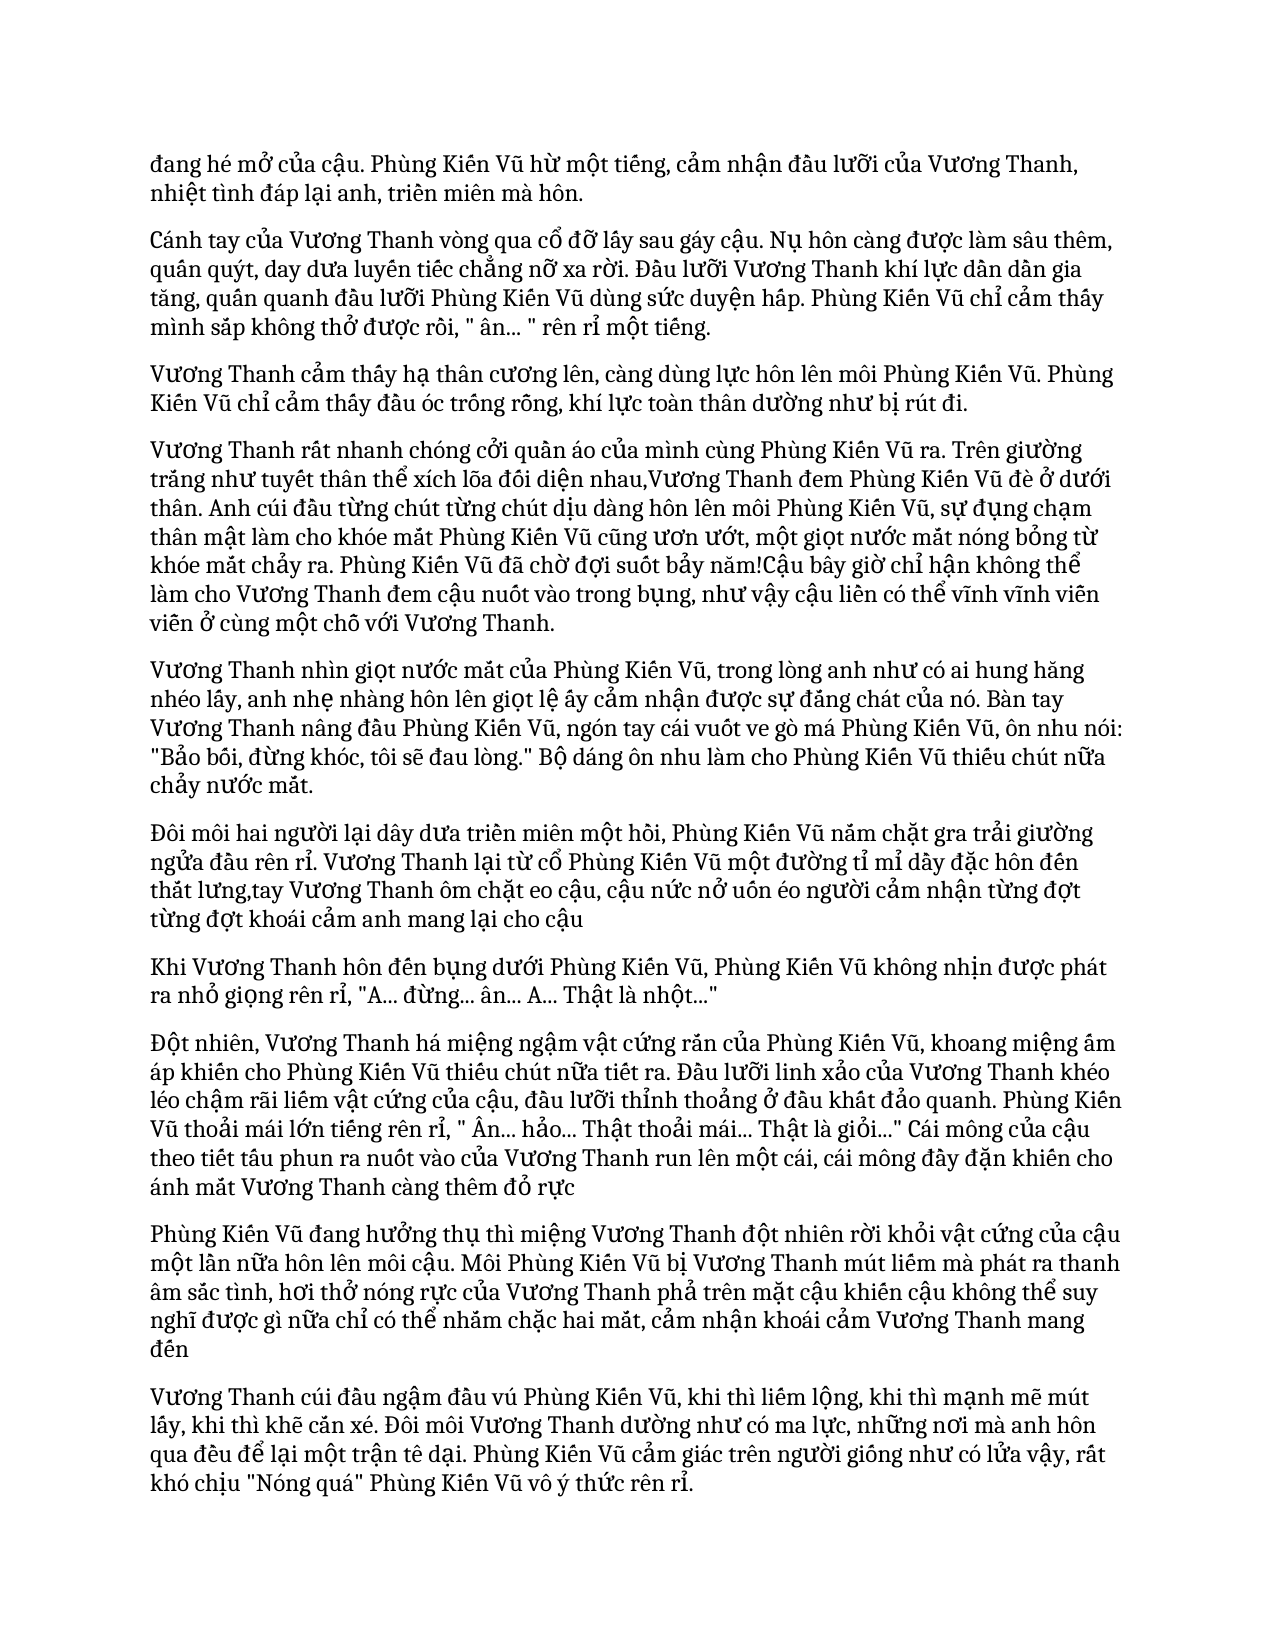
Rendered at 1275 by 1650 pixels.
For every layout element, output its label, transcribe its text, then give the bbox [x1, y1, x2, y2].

text Vương Thanh cảm thấy hạ thân cương lên, càng dùng lực hôn lên môi Phùng Kiến Vũ. Phùng Kiến Vũ chỉ cảm thấy đầu óc trống rỗng, khí lực toàn thân dường như bị rút đi. [150, 360, 1125, 417]
text Vương Thanh nhìn giọt nước mắt của Phùng Kiến Vũ, trong lòng anh như có ai hung hăng nhéo lấy, anh nhẹ nhàng hôn lên giọt lệ ấy cảm nhận được sự đắng chát của nó. Bàn tay Vương Thanh nâng đầu Phùng Kiến Vũ, ngón tay cái vuốt ve gò má Phùng Kiến Vũ, ôn nhu nói: "Bảo bối, đừng khóc, tôi sẽ đau lòng." Bộ dáng ôn nhu làm cho Phùng Kiến Vũ thiếu chút nữa chảy nước mắt. [150, 656, 1125, 800]
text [150, 150, 1125, 207]
text Khi Vương Thanh hôn đến bụng dưới Phùng Kiến Vũ, Phùng Kiến Vũ không nhịn được phát ra nhỏ giọng rên rỉ, "A... đừng... ân... A... Thật là nhột..." [150, 952, 1125, 1010]
text Vương Thanh cúi đầu ngậm đầu vú Phùng Kiến Vũ, khi thì liếm lộng, khi thì mạnh mẽ mút lấy, khi thì khẽ cắn xé. Đôi môi Vương Thanh dường như có ma lực, những nơi mà anh hôn qua đều để lại một trận tê dại. Phùng Kiến Vũ cảm giác trên người giống như có lửa vậy, rất khó chịu "Nóng quá" Phùng Kiến Vũ vô ý thức rên rỉ. [150, 1382, 1125, 1497]
text Phùng Kiến Vũ đang hưởng thụ thì miệng Vương Thanh đột nhiên rời khỏi vật cứng của cậu một lần nữa hôn lên môi cậu. Môi Phùng Kiến Vũ bị Vương Thanh mút liếm mà phát ra thanh âm sắc tình, hơi thở nóng rực của Vương Thanh phả trên mặt cậu khiến cậu không thể suy nghĩ được gì nữa chỉ có thể nhắm chặc hai mắt, cảm nhận khoái cảm Vương Thanh mang đến [150, 1220, 1125, 1364]
text Vương Thanh rất nhanh chóng cởi quần áo của mình cùng Phùng Kiến Vũ ra. Trên giường trắng như tuyết thân thể xích lõa đối diện nhau,Vương Thanh đem Phùng Kiến Vũ đè ở dưới thân. Anh cúi đầu từng chút từng chút dịu dàng hôn lên môi Phùng Kiến Vũ, sự đụng chạm thân mật làm cho khóe mắt Phùng Kiến Vũ cũng ươn ướt, một giọt nước mắt nóng bỏng từ khóe mắt chảy ra. Phùng Kiến Vũ đã chờ đợi suốt bảy năm!Cậu bây giờ chỉ hận không thể làm cho Vương Thanh đem cậu nuốt vào trong bụng, như vậy cậu liền có thể vĩnh vĩnh viễn viễn ở cùng một chỗ với Vương Thanh. [150, 436, 1125, 637]
text Đột nhiên, Vương Thanh há miệng ngậm vật cứng rắn của Phùng Kiến Vũ, khoang miệng ấm áp khiến cho Phùng Kiến Vũ thiếu chút nữa tiết ra. Đầu lưỡi linh xảo của Vương Thanh khéo léo chậm rãi liếm vật cứng của cậu, đầu lưỡi thỉnh thoảng ở đầu khất đảo quanh. Phùng Kiến Vũ thoải mái lớn tiếng rên rỉ, " Ân... hảo... Thật thoải mái... Thật là giỏi..." Cái mông của cậu theo tiết tấu phun ra nuốt vào của Vương Thanh run lên một cái, cái mông đầy đặn khiến cho ánh mắt Vương Thanh càng thêm đỏ rực [150, 1029, 1125, 1201]
text Đôi môi hai người lại dây dưa triền miên một hồi, Phùng Kiến Vũ nắm chặt gra trải giường ngửa đầu rên rỉ. Vương Thanh lại từ cổ Phùng Kiến Vũ một đường tỉ mỉ dầy đặc hôn đến thắt lưng,tay Vương Thanh ôm chặt eo cậu, cậu nức nở uốn éo người cảm nhận từng đợt từng đợt khoái cảm anh mang lại cho cậu [150, 819, 1125, 934]
text Cánh tay của Vương Thanh vòng qua cổ đỡ lấy sau gáy cậu. Nụ hôn càng được làm sâu thêm, quấn quýt, day dưa luyến tiếc chẳng nỡ xa rời. Đầu lưỡi Vương Thanh khí lực dần dần gia tăng, quấn quanh đầu lưỡi Phùng Kiến Vũ dùng sức duyện hấp. Phùng Kiến Vũ chỉ cảm thấy mình sắp không thở được rồi, " ân... " rên rỉ một tiếng. [150, 226, 1125, 341]
